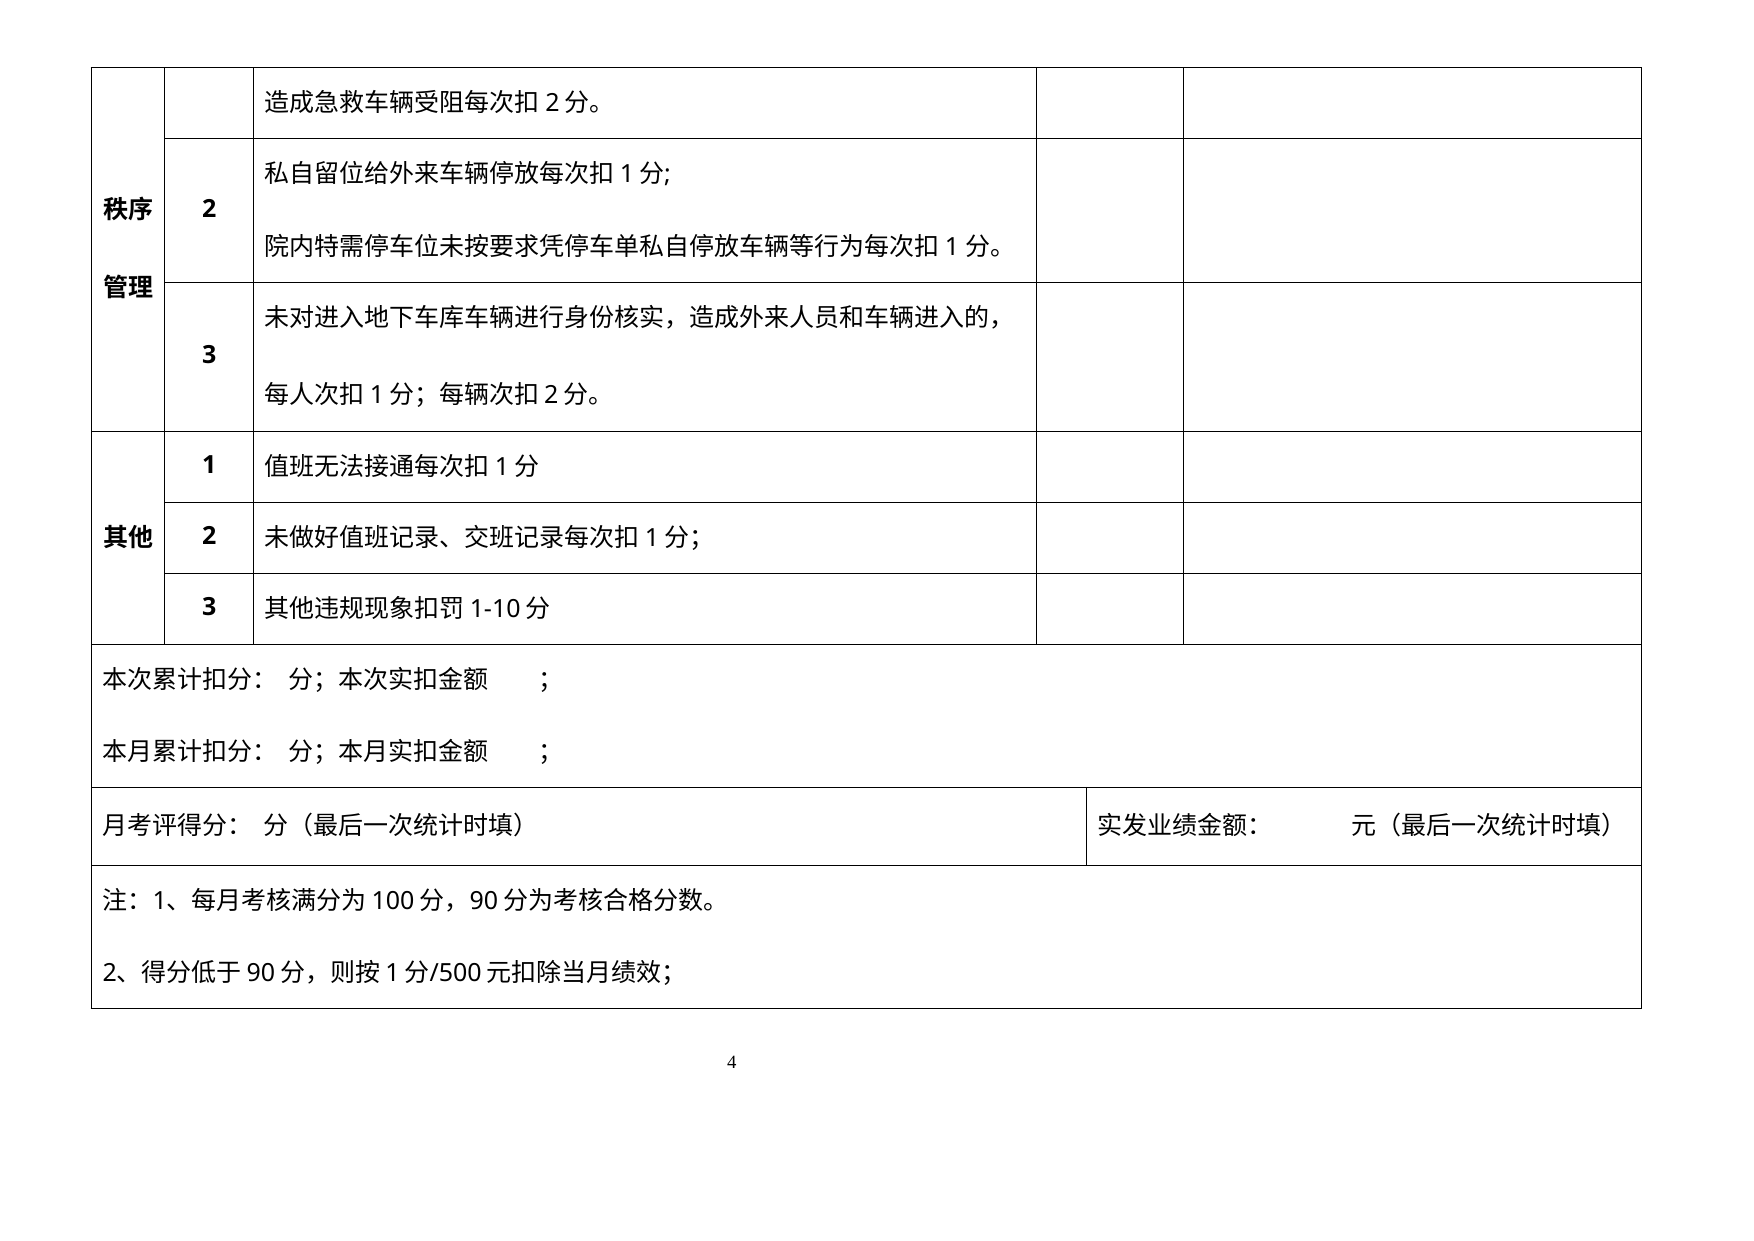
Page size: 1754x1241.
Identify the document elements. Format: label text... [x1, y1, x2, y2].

table_cell [1037, 432, 1183, 502]
table_cell [1037, 283, 1183, 431]
table_cell 其他 [92, 432, 164, 644]
table_cell 未做好值班记录、交班记录每次扣1分； [254, 503, 1036, 573]
table_cell [1184, 503, 1641, 573]
table_cell 3 [165, 574, 253, 644]
table_cell [1184, 139, 1641, 282]
table_cell 1 [165, 68, 253, 138]
table_cell 2 [165, 139, 253, 282]
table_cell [92, 866, 1641, 1008]
table_cell 交通秩序管理 [92, 68, 164, 431]
table_cell 实发业绩金额： 元（最后一次统计时填） [1087, 788, 1641, 865]
table_cell 私自留位给外来车辆停放每次扣1分; 院内特需停车位未按要求凭停车单私自停放车辆等行为每次扣1 分。 [254, 139, 1036, 282]
table_cell 1 [165, 432, 253, 502]
table_cell [1184, 432, 1641, 502]
table_cell 3 [165, 283, 253, 431]
table_cell [1037, 503, 1183, 573]
table_cell [1184, 283, 1641, 431]
table_cell 2 [165, 503, 253, 573]
table_cell [1037, 68, 1183, 138]
table_cell [1037, 139, 1183, 282]
table_cell [1037, 574, 1183, 644]
table_cell 其他违规现象扣罚1-10分 [254, 574, 1036, 644]
table_cell 月考评得分： 分（最后一次统计时填） [92, 788, 1086, 865]
table_cell 未对进入地下车库车辆进行身份核实，造成外来人员和车辆进入的，每人次扣1分；每辆次扣2分。 [254, 283, 1036, 431]
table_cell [254, 68, 1036, 138]
table_cell [1184, 574, 1641, 644]
table_cell [1184, 68, 1641, 138]
table_cell 本次累计扣分： 分；本次实扣金额 ； 本月累计扣分： 分；本月实扣金额 ； [92, 645, 1641, 787]
table_cell 值班无法接通每次扣1分 [254, 432, 1036, 502]
